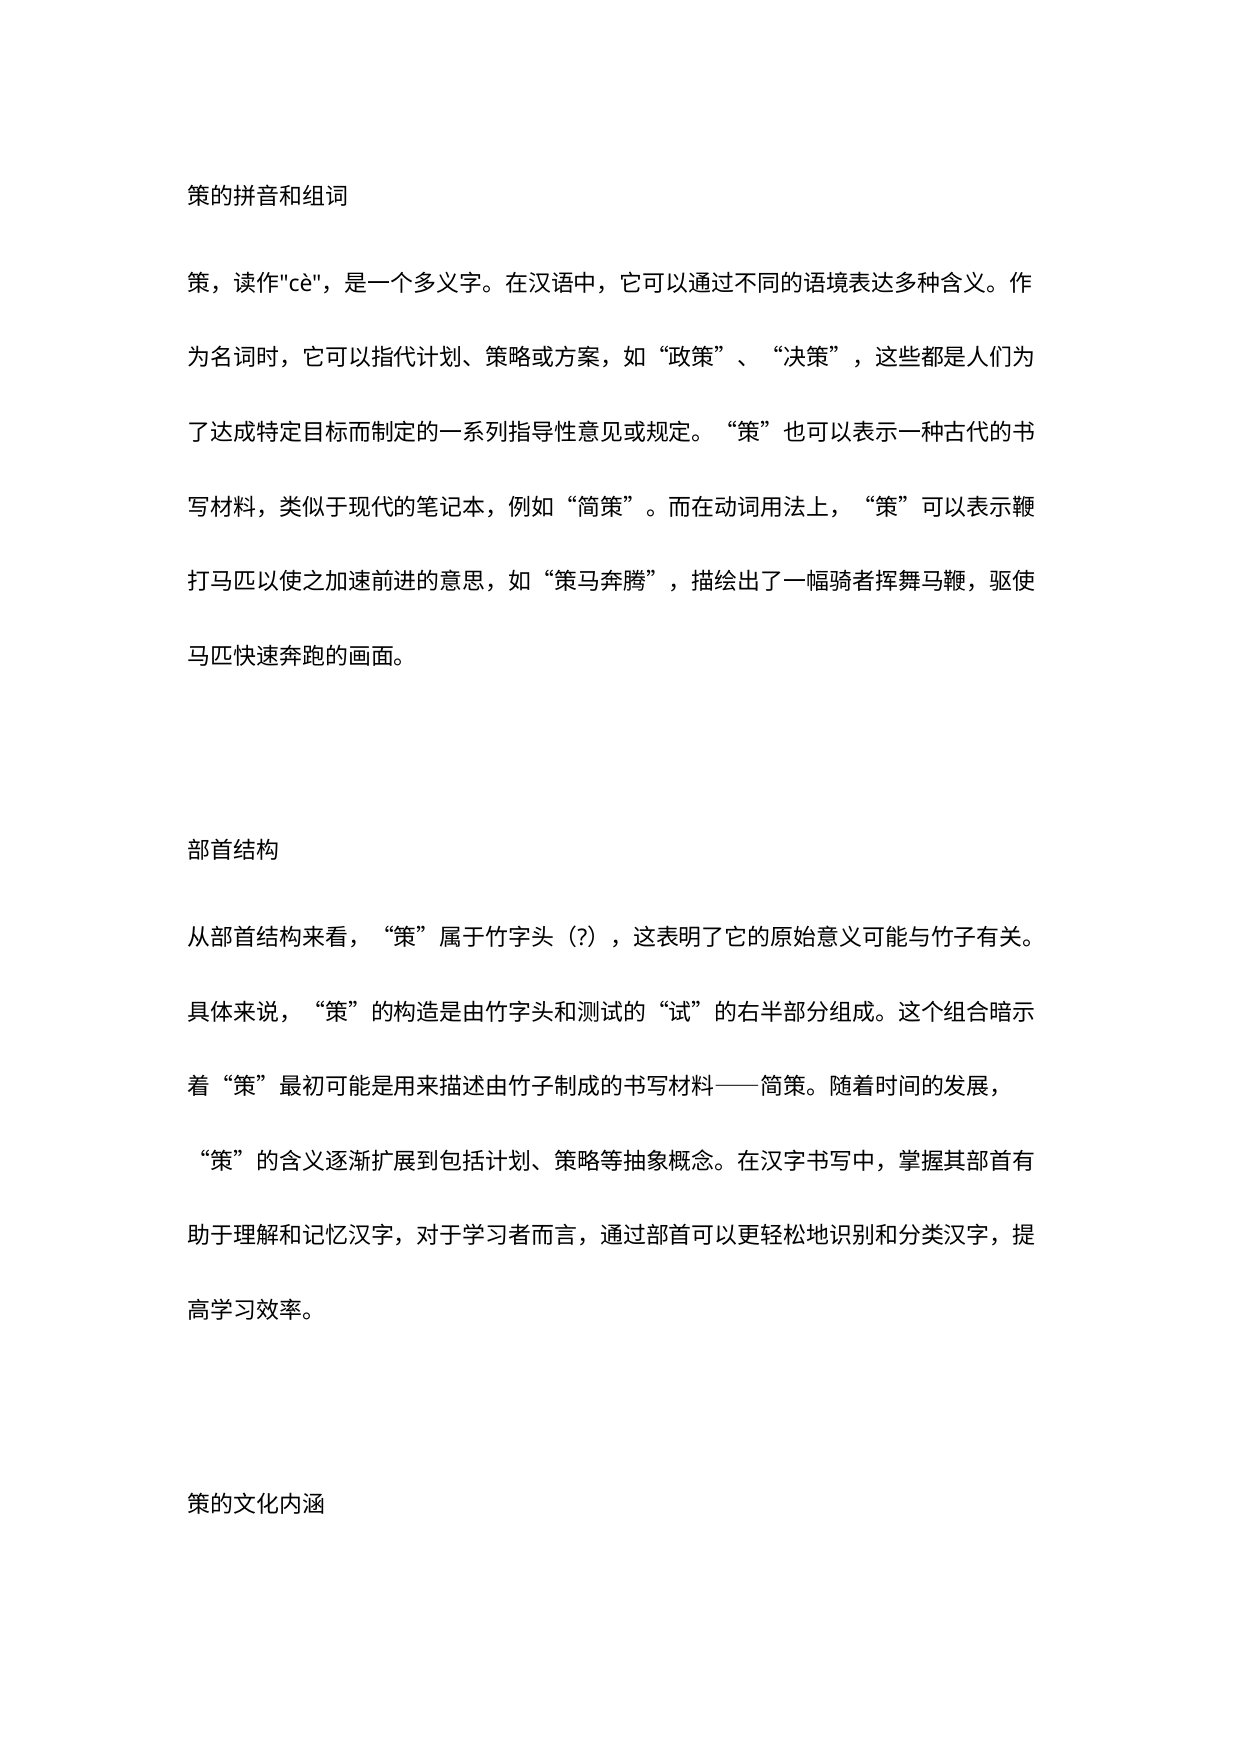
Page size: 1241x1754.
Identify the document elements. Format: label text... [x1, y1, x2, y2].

text 部首结构 [187, 816, 1053, 881]
text 策的文化内涵 [187, 1471, 1053, 1536]
text 策，读作"cè"，是一个多义字。在汉语中，它可以通过不同的语境表达多种含义。作为名词时，它可以指代计划、策略或方案，如“政策”、“决策”，这些都是人们为了达成特定目标而制定的一系列指导性意见或规定。“策”也可以表示一种古代的书写材料，类似于现代的笔记本，例如“简策”。而在动词用法上，“策”可以表示鞭打马匹以使之加速前进的意思，如“策马奔腾”，描绘出了一幅骑者挥舞马鞭，驱使马匹快速奔跑的画面。 [187, 248, 1053, 687]
text 从部首结构来看，“策”属于竹字头（?），这表明了它的原始意义可能与竹子有关。具体来说，“策”的构造是由竹字头和测试的“试”的右半部分组成。这个组合暗示着“策”最初可能是用来描述由竹子制成的书写材料——简策。随着时间的发展，“策”的含义逐渐扩展到包括计划、策略等抽象概念。在汉字书写中，掌握其部首有助于理解和记忆汉字，对于学习者而言，通过部首可以更轻松地识别和分类汉字，提高学习效率。 [187, 903, 1053, 1341]
text 策的拼音和组词 [187, 162, 1053, 227]
